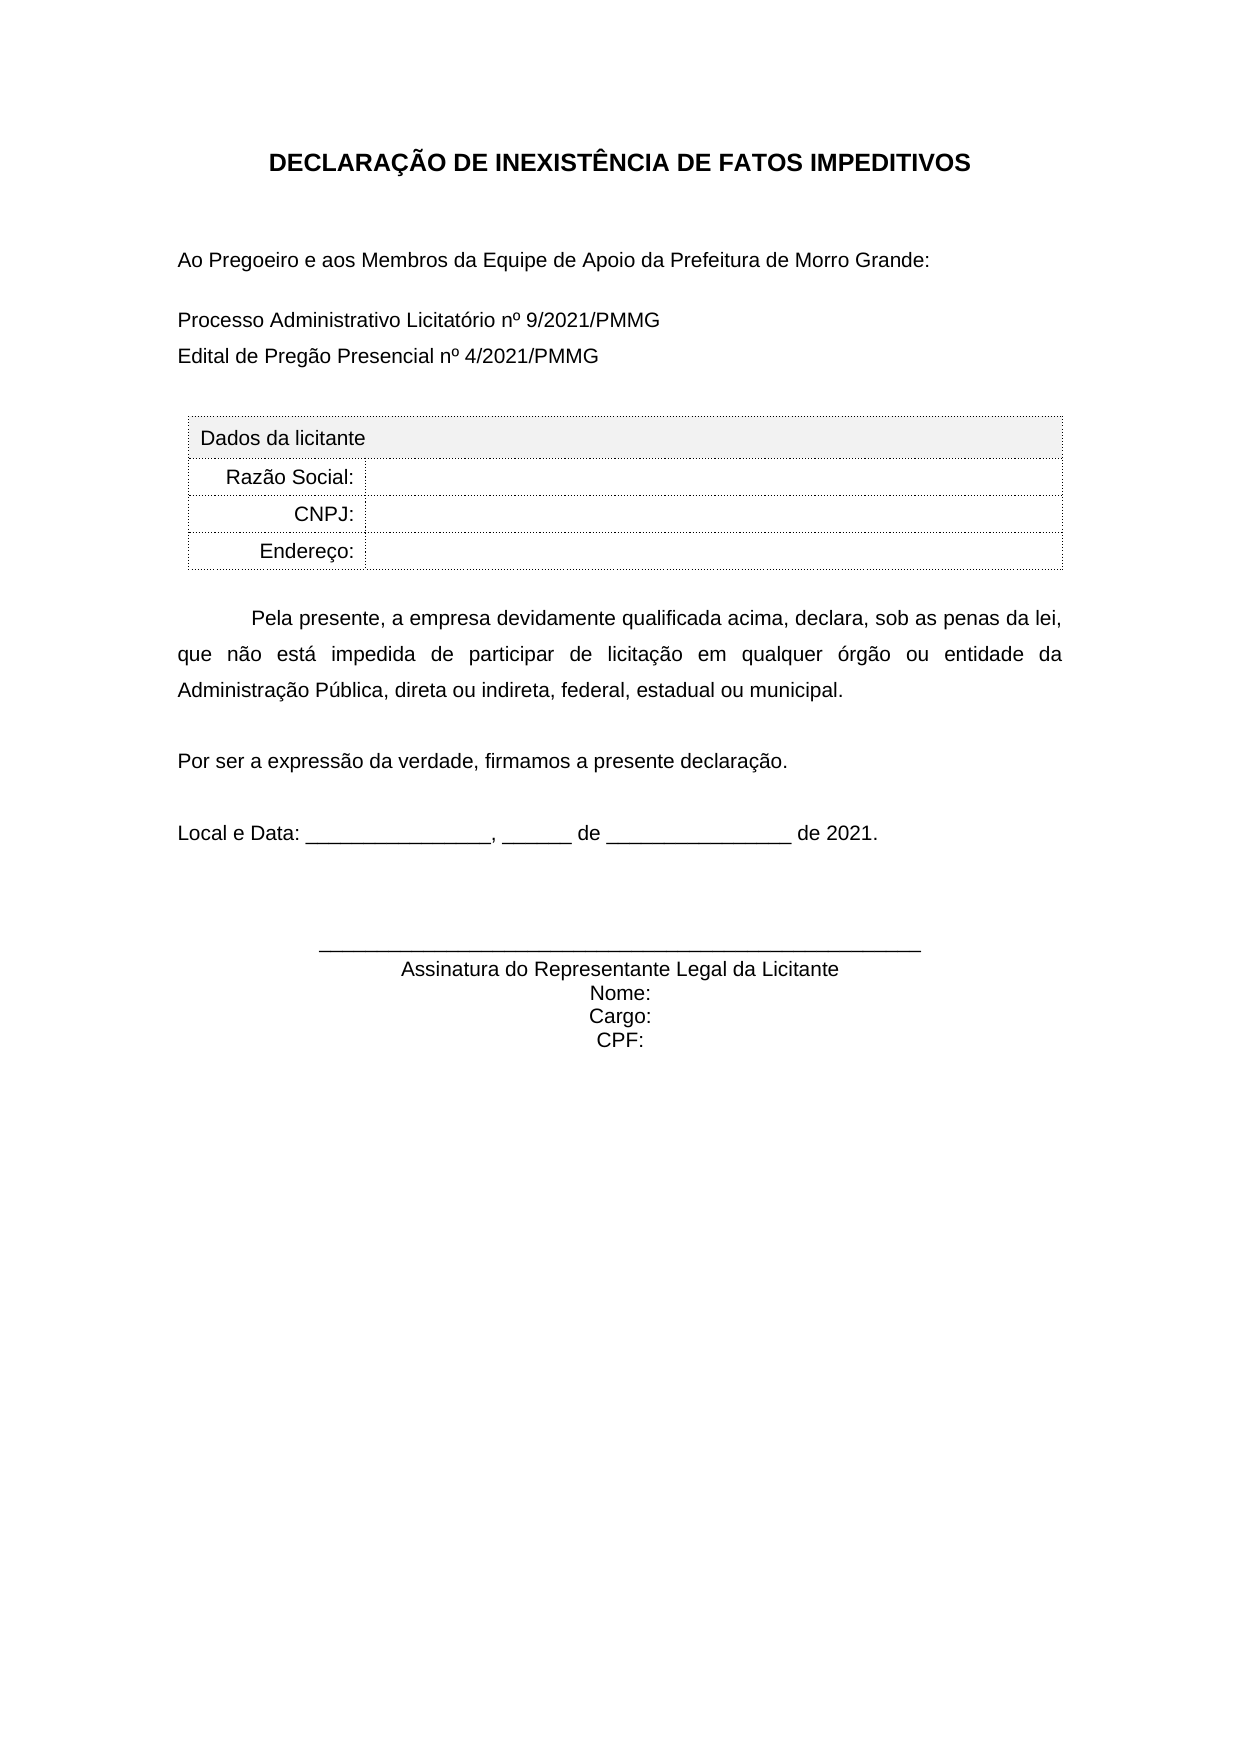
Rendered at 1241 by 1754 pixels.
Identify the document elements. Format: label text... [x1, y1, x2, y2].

text Local e Data: ________________, ______ de ________________ de 2021. [177, 821, 1063, 845]
text DECLARAÇÃO DE INEXISTÊNCIA DE FATOS IMPEDITIVOS [177, 148, 1063, 176]
text Nome: [177, 980, 1063, 1004]
table_cell Endereço: [189, 532, 365, 568]
text Processo Administrativo Licitatório nº 9/2021/PMMG [177, 308, 1063, 332]
table_cell Razão Social: [189, 458, 365, 494]
text Por ser a expressão da verdade, firmamos a presente declaração. [177, 749, 1063, 773]
text ____________________________________________________ [177, 929, 1063, 953]
text Edital de Pregão Presencial nº 4/2021/PMMG [177, 344, 1063, 368]
table_header Dados da licitante [189, 416, 1062, 458]
text Ao Pregoeiro e aos Membros da Equipe de Apoio da Prefeitura de Morro Grande: [177, 248, 1063, 272]
table_cell [365, 458, 1062, 494]
table_cell [365, 495, 1062, 532]
table_cell [365, 532, 1062, 568]
text Cargo: [177, 1004, 1063, 1028]
text Assinatura do Representante Legal da Licitante [177, 956, 1063, 980]
table_cell CNPJ: [189, 495, 365, 532]
text CPF: [177, 1028, 1063, 1052]
text Pela presente, a empresa devidamente qualificada acima, declara, sob as penas da lei, que não está impedida de participar de licitação em qualquer órgão ou entidade da Administração Pública, direta ou indireta, federal, estadual ou municipal. [177, 606, 1063, 701]
